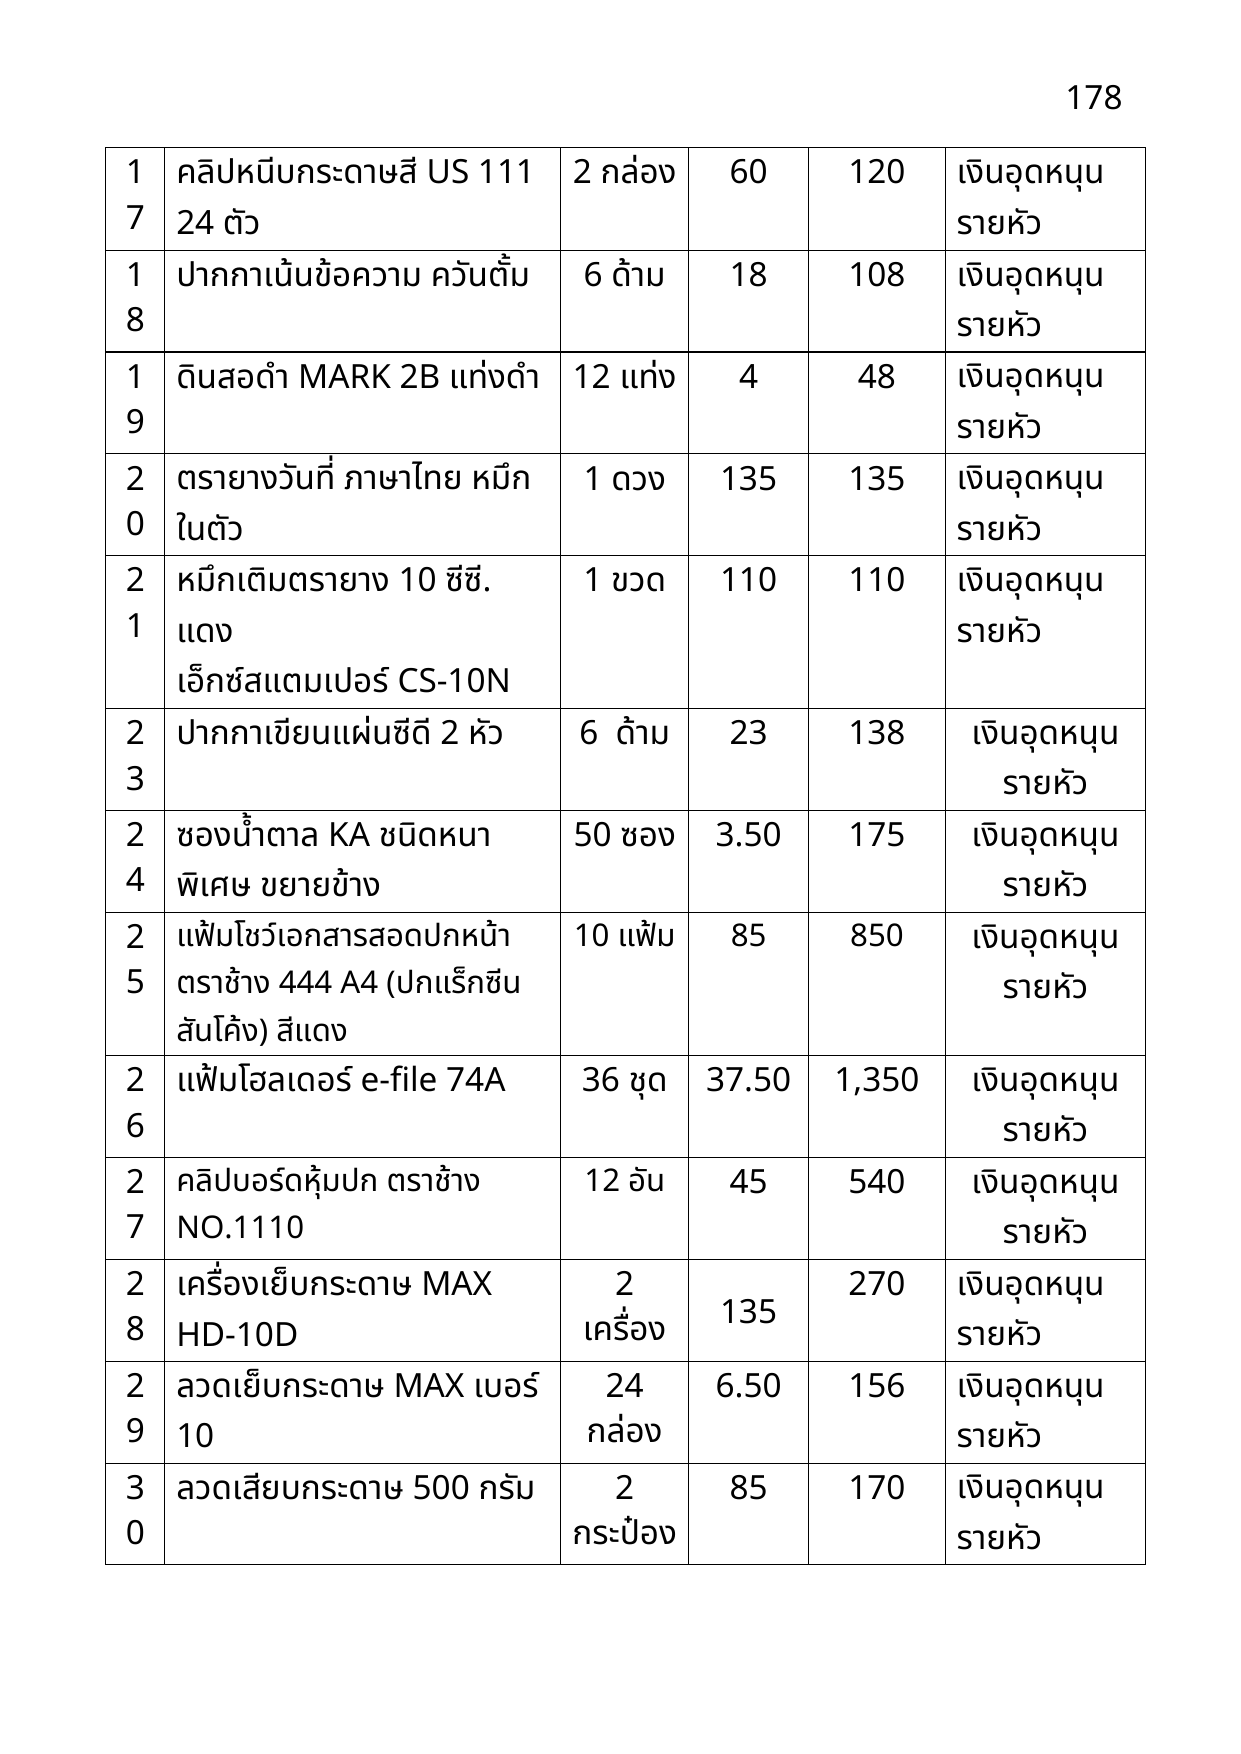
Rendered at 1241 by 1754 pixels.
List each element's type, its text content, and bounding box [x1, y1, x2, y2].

table_cell 2 เครื่อง [561, 1260, 688, 1361]
table_cell เงินอุดหนุนรายหัว [946, 556, 1145, 708]
table_cell 138 [809, 709, 945, 810]
table_cell ปากกาเขียนแผ่นซีดี 2 หัว [165, 709, 560, 810]
table_cell 60 [689, 148, 808, 249]
table_cell 36 ชุด [561, 1056, 688, 1157]
table_cell 4 [689, 353, 808, 453]
table_cell 17 [106, 148, 164, 249]
table_cell 25 [106, 913, 164, 1055]
table_cell 50 ซอง [561, 811, 688, 912]
table_cell 24 [106, 811, 164, 912]
table_cell เงินอุดหนุนรายหัว [946, 1056, 1145, 1157]
table_cell 110 [809, 556, 945, 708]
table_cell 12 อัน [561, 1158, 688, 1259]
table_cell ลวดเย็บกระดาษ MAX เบอร์ 10 [165, 1362, 560, 1462]
table_cell เครื่องเย็บกระดาษ MAX HD-10D [165, 1260, 560, 1361]
table_cell ลวดเสียบกระดาษ 500 กรัม [165, 1464, 560, 1564]
table_cell เงินอุดหนุนรายหัว [946, 353, 1145, 453]
table_cell 28 [106, 1260, 164, 1361]
table_cell 85 [689, 1464, 808, 1564]
table_cell 3.50 [689, 811, 808, 912]
table_cell ตรายางวันที่ ภาษาไทย หมึกในตัว [165, 454, 560, 555]
table_cell เงินอุดหนุนรายหัว [946, 1464, 1145, 1564]
table_cell 23 [689, 709, 808, 810]
table_cell 175 [809, 811, 945, 912]
table_cell 1 ขวด [561, 556, 688, 708]
table_cell 2 กล่อง [561, 148, 688, 249]
table_cell เงินอุดหนุนรายหัว [946, 1362, 1145, 1462]
table_cell 27 [106, 1158, 164, 1259]
table_cell 850 [809, 913, 945, 1055]
table_cell 108 [809, 251, 945, 351]
table_cell ปากกาเน้นข้อความ ควันตั้ม [165, 251, 560, 351]
table_cell เงินอุดหนุนรายหัว [946, 454, 1145, 555]
table_cell 156 [809, 1362, 945, 1462]
table_cell คลิปหนีบกระดาษสี US 111 24 ตัว [165, 148, 560, 249]
table_cell แฟ้มโฮลเดอร์ e-file 74A [165, 1056, 560, 1157]
table_cell 270 [809, 1260, 945, 1361]
table_cell เงินอุดหนุนรายหัว [946, 811, 1145, 912]
table_cell เงินอุดหนุนรายหัว [946, 148, 1145, 249]
table_cell 135 [689, 1260, 808, 1361]
table_cell 24 กล่อง [561, 1362, 688, 1462]
table_cell เงินอุดหนุนรายหัว [946, 251, 1145, 351]
table_cell 6.50 [689, 1362, 808, 1462]
table_cell 18 [689, 251, 808, 351]
table_cell 1 ดวง [561, 454, 688, 555]
table_cell 2 กระป๋อง [561, 1464, 688, 1564]
table_cell 30 [106, 1464, 164, 1564]
table_cell 29 [106, 1362, 164, 1462]
table_cell หมึกเติมตรายาง 10 ซีซี. แดง เอ็กซ์สแตมเปอร์ CS-10N [165, 556, 560, 708]
table_cell 6 ด้าม [561, 251, 688, 351]
table_cell 135 [689, 454, 808, 555]
table_cell 110 [689, 556, 808, 708]
table_cell เงินอุดหนุนรายหัว [946, 1260, 1145, 1361]
table_cell ซองน้ำตาล KA ชนิดหนาพิเศษ ขยายข้าง [165, 811, 560, 912]
table_cell 23 [106, 709, 164, 810]
table_cell คลิปบอร์ดหุ้มปก ตราช้าง NO.1110 [165, 1158, 560, 1259]
table_cell 170 [809, 1464, 945, 1564]
table_cell 540 [809, 1158, 945, 1259]
table_cell 85 [689, 913, 808, 1055]
table_cell 1,350 [809, 1056, 945, 1157]
table_cell 120 [809, 148, 945, 249]
table_cell 20 [106, 454, 164, 555]
table_cell 37.50 [689, 1056, 808, 1157]
table_cell 48 [809, 353, 945, 453]
table_cell 12 แท่ง [561, 353, 688, 453]
table_cell 45 [689, 1158, 808, 1259]
table_cell 21 [106, 556, 164, 708]
table_cell 19 [106, 353, 164, 453]
table_cell เงินอุดหนุนรายหัว [946, 913, 1145, 1055]
table_cell แฟ้มโชว์เอกสารสอดปกหน้า ตราช้าง 444 A4 (ปกแร็กซีนสันโค้ง) สีแดง [165, 913, 560, 1055]
table_cell ดินสอดำ MARK 2B แท่งดำ [165, 353, 560, 453]
table_cell เงินอุดหนุนรายหัว [946, 709, 1145, 810]
table_cell 135 [809, 454, 945, 555]
table_cell เงินอุดหนุนรายหัว [946, 1158, 1145, 1259]
table_cell 6 ด้าม [561, 709, 688, 810]
table_cell 10 แฟ้ม [561, 913, 688, 1055]
table_cell 18 [106, 251, 164, 351]
table_cell 26 [106, 1056, 164, 1157]
